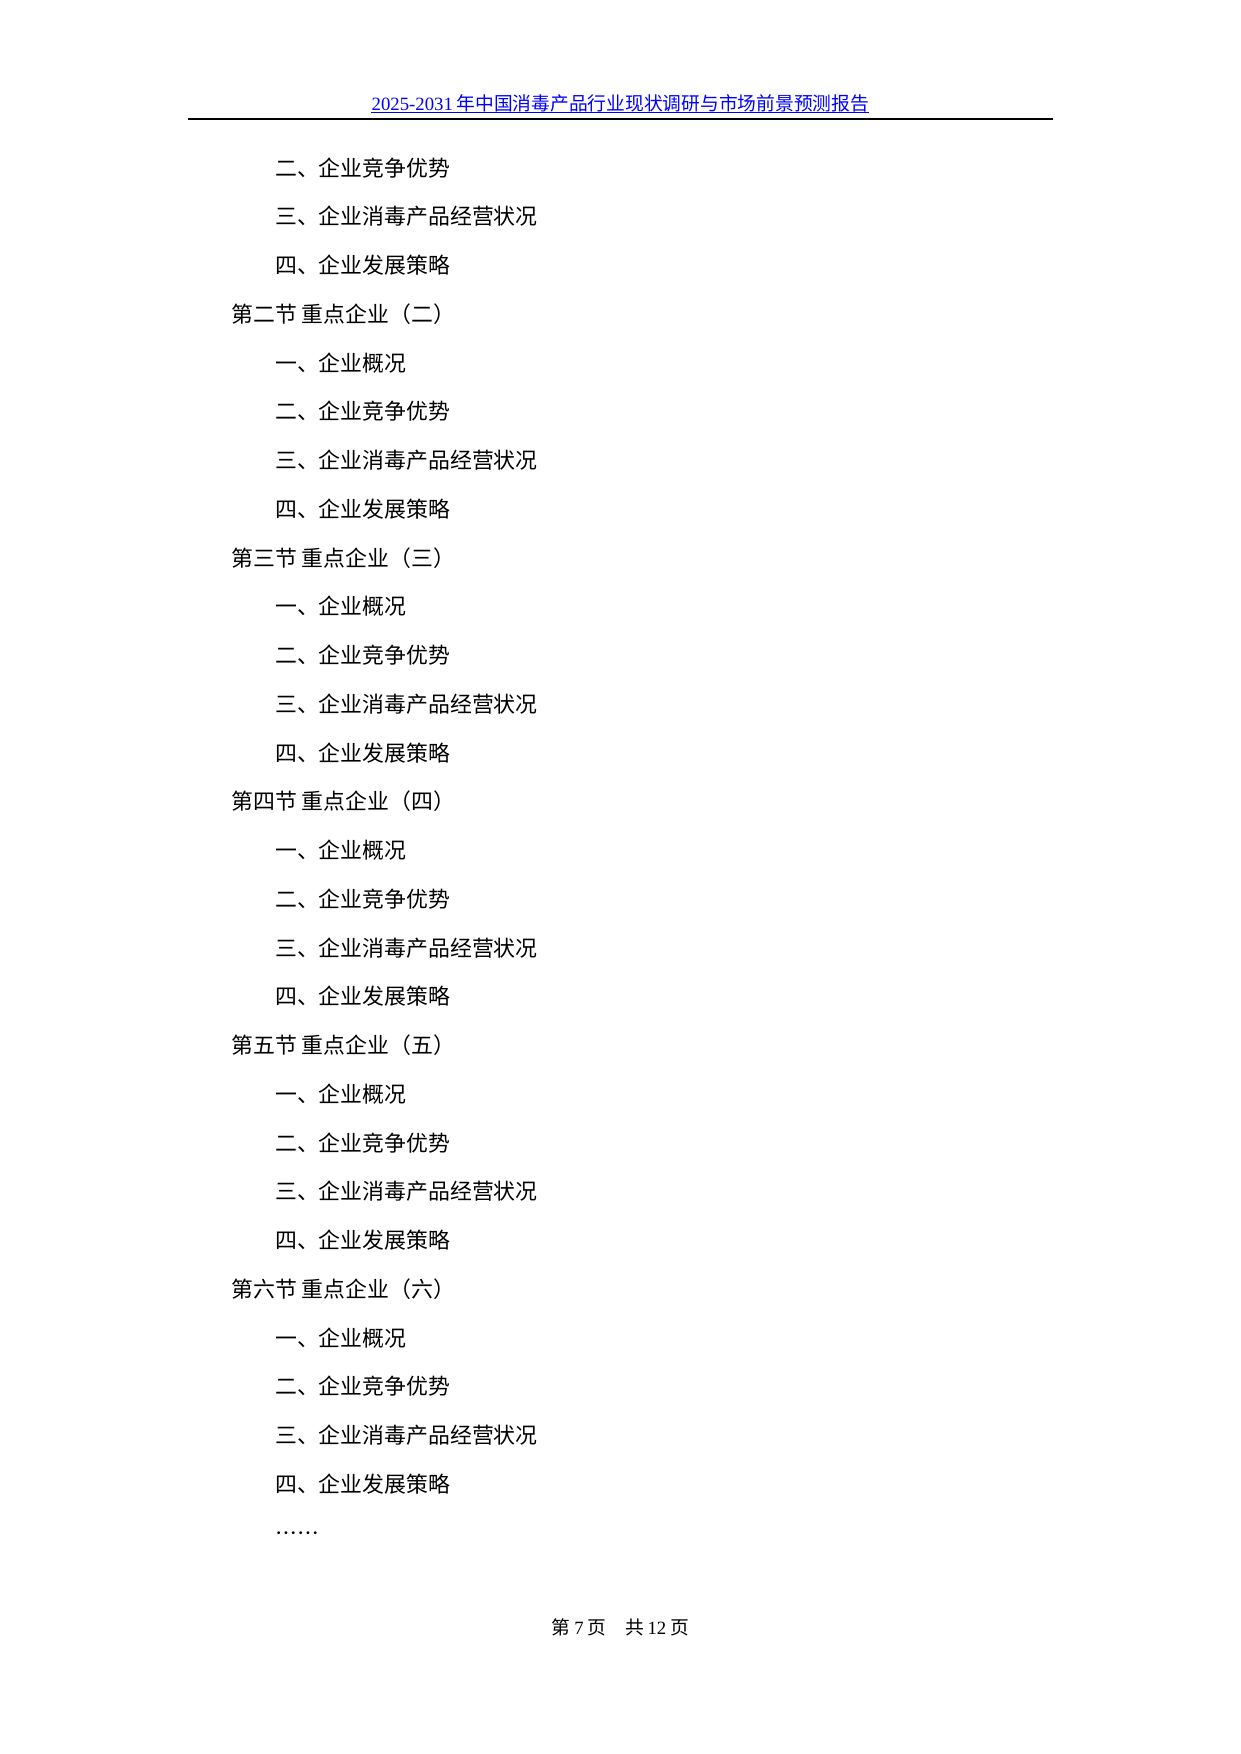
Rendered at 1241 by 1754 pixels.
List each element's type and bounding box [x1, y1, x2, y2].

text [187, 150, 1053, 1548]
